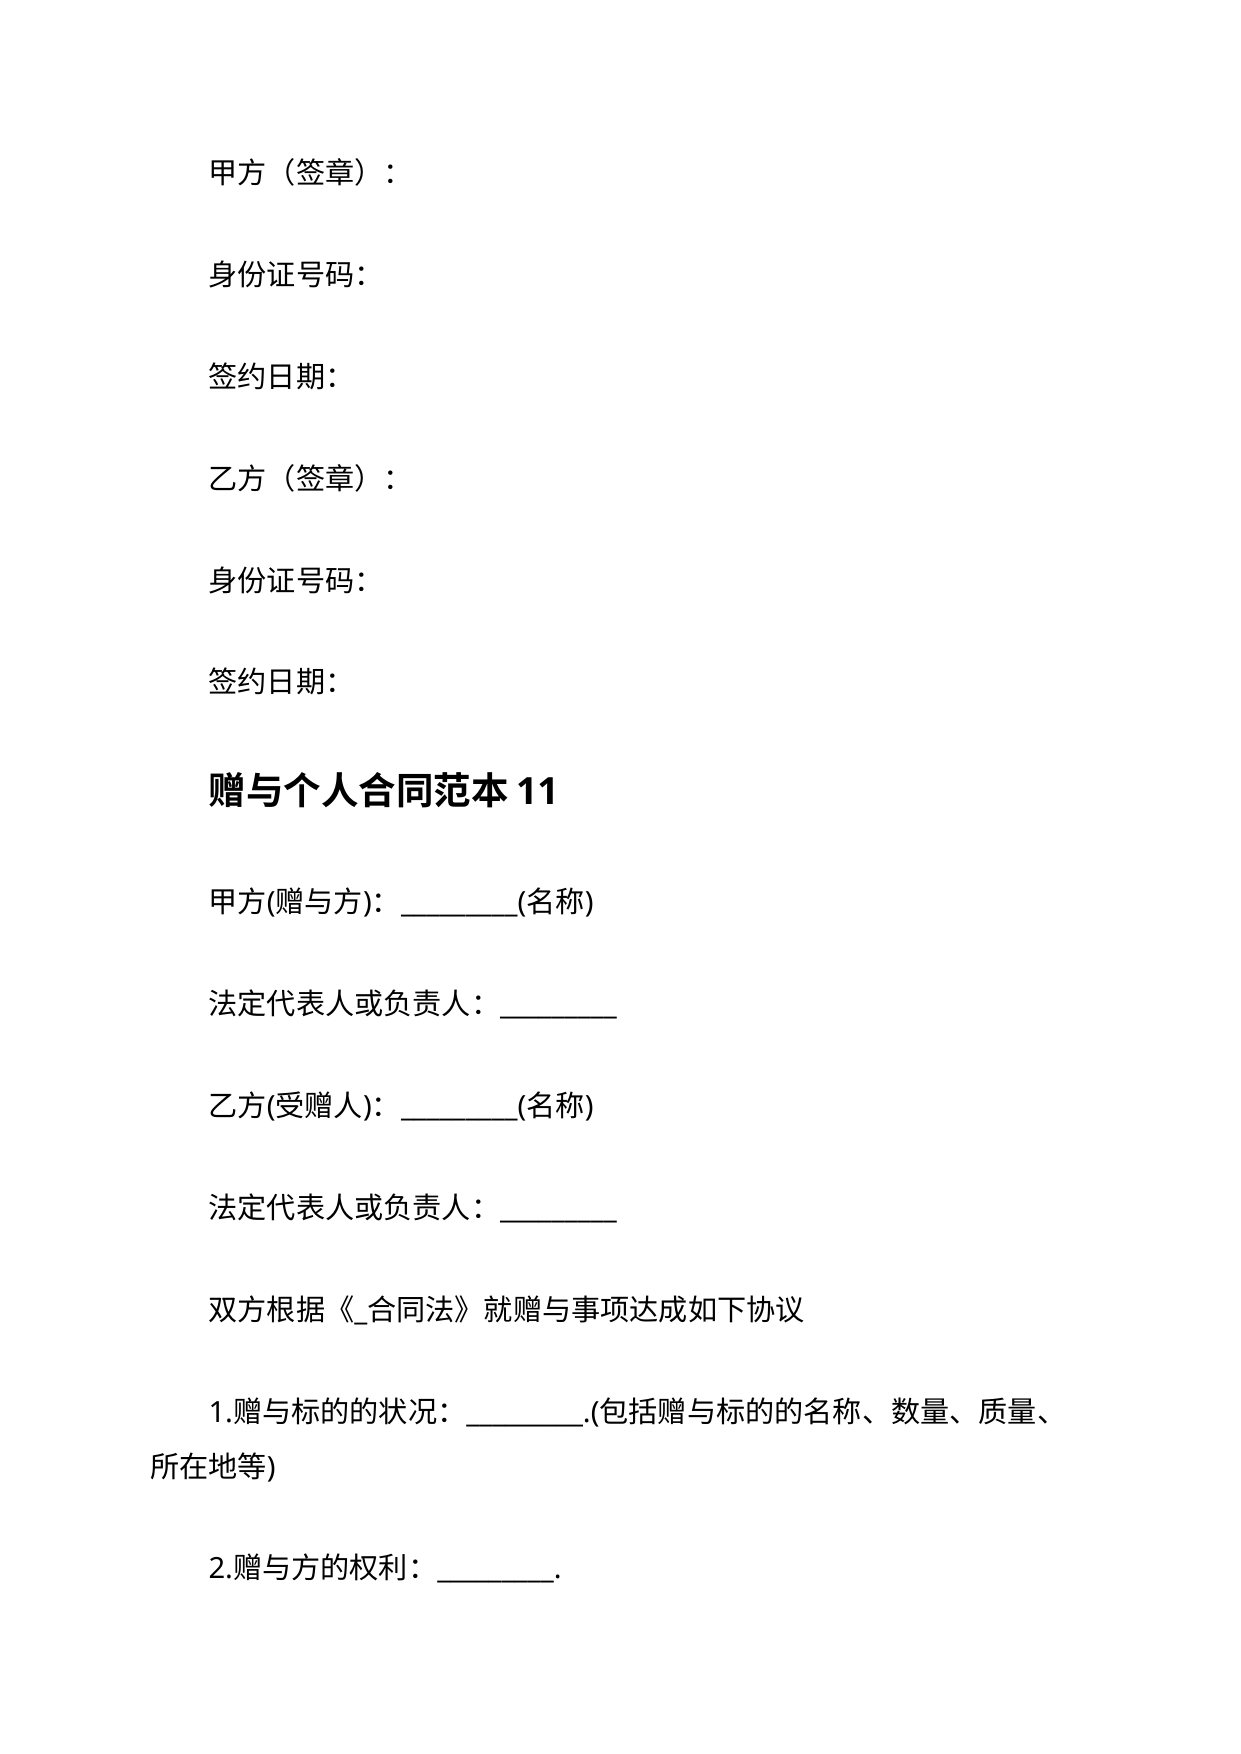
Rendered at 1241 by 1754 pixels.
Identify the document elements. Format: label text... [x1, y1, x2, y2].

text 乙方(受赠人)：_________(名称) [150, 1082, 1090, 1124]
text 甲方(赠与方)：_________(名称) [150, 878, 1090, 921]
text 1.赠与标的的状况：_________.(包括赠与标的的名称、数量、质量、所在地等) [150, 1388, 1090, 1486]
text 法定代表人或负责人：_________ [150, 1184, 1090, 1227]
text 身份证号码： [150, 557, 1090, 599]
text 甲方（签章）： [150, 150, 1090, 192]
text 身份证号码： [150, 252, 1090, 294]
text 赠与个人合同范本11 [150, 761, 1090, 815]
text 乙方（签章）： [150, 455, 1090, 498]
text 2.赠与方的权利：_________. [150, 1545, 1090, 1587]
text 法定代表人或负责人：_________ [150, 980, 1090, 1023]
text 签约日期： [150, 659, 1090, 701]
text 双方根据《_合同法》就赠与事项达成如下协议 [150, 1286, 1090, 1328]
text 签约日期： [150, 353, 1090, 396]
